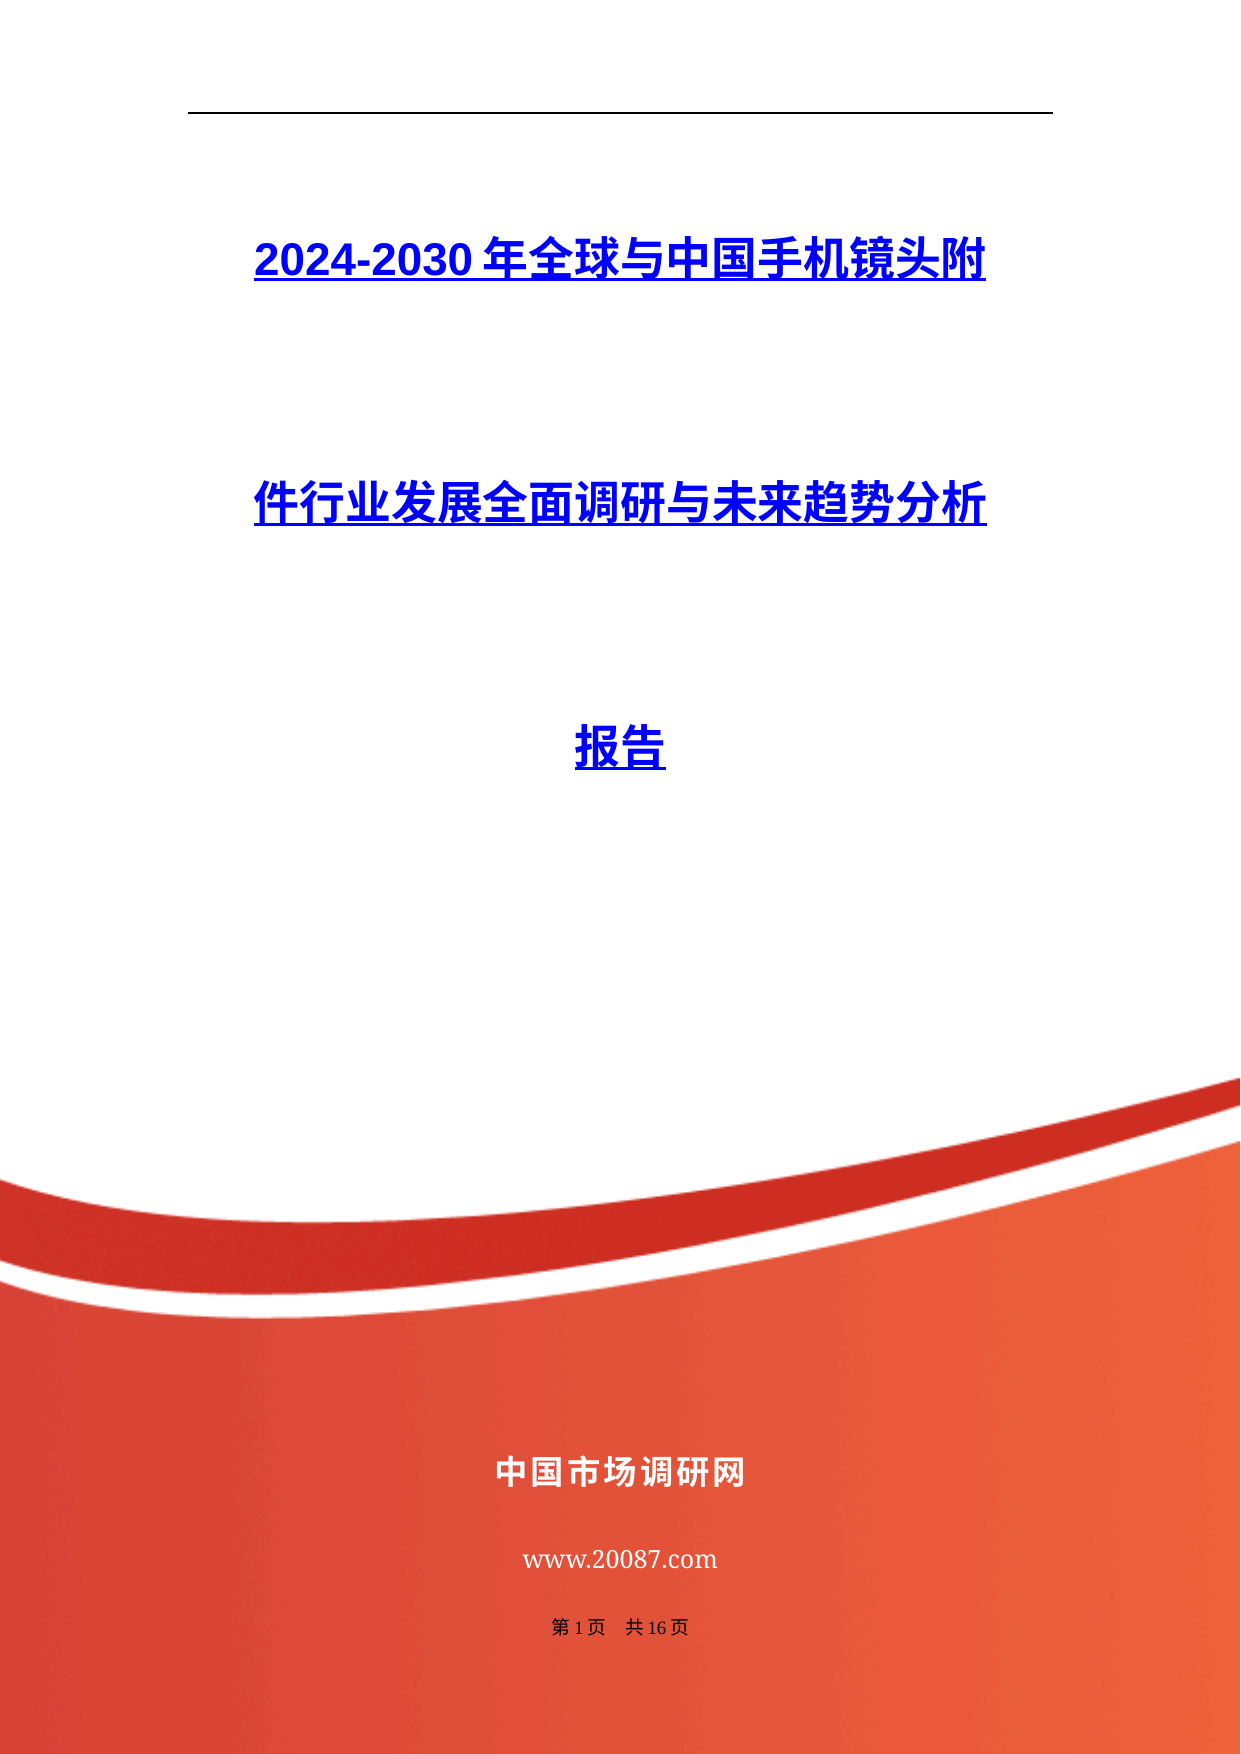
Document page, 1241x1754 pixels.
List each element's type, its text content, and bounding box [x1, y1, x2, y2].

subtitle 中国市场调研网 [187, 1437, 1053, 1502]
text www.20087.com [187, 1526, 1053, 1591]
picture [0, 1006, 1241, 1754]
table_header 2024-2030年全球与中国手机镜头附件行业发展全面调研与未来趋势分析报告 [188, 207, 1053, 871]
